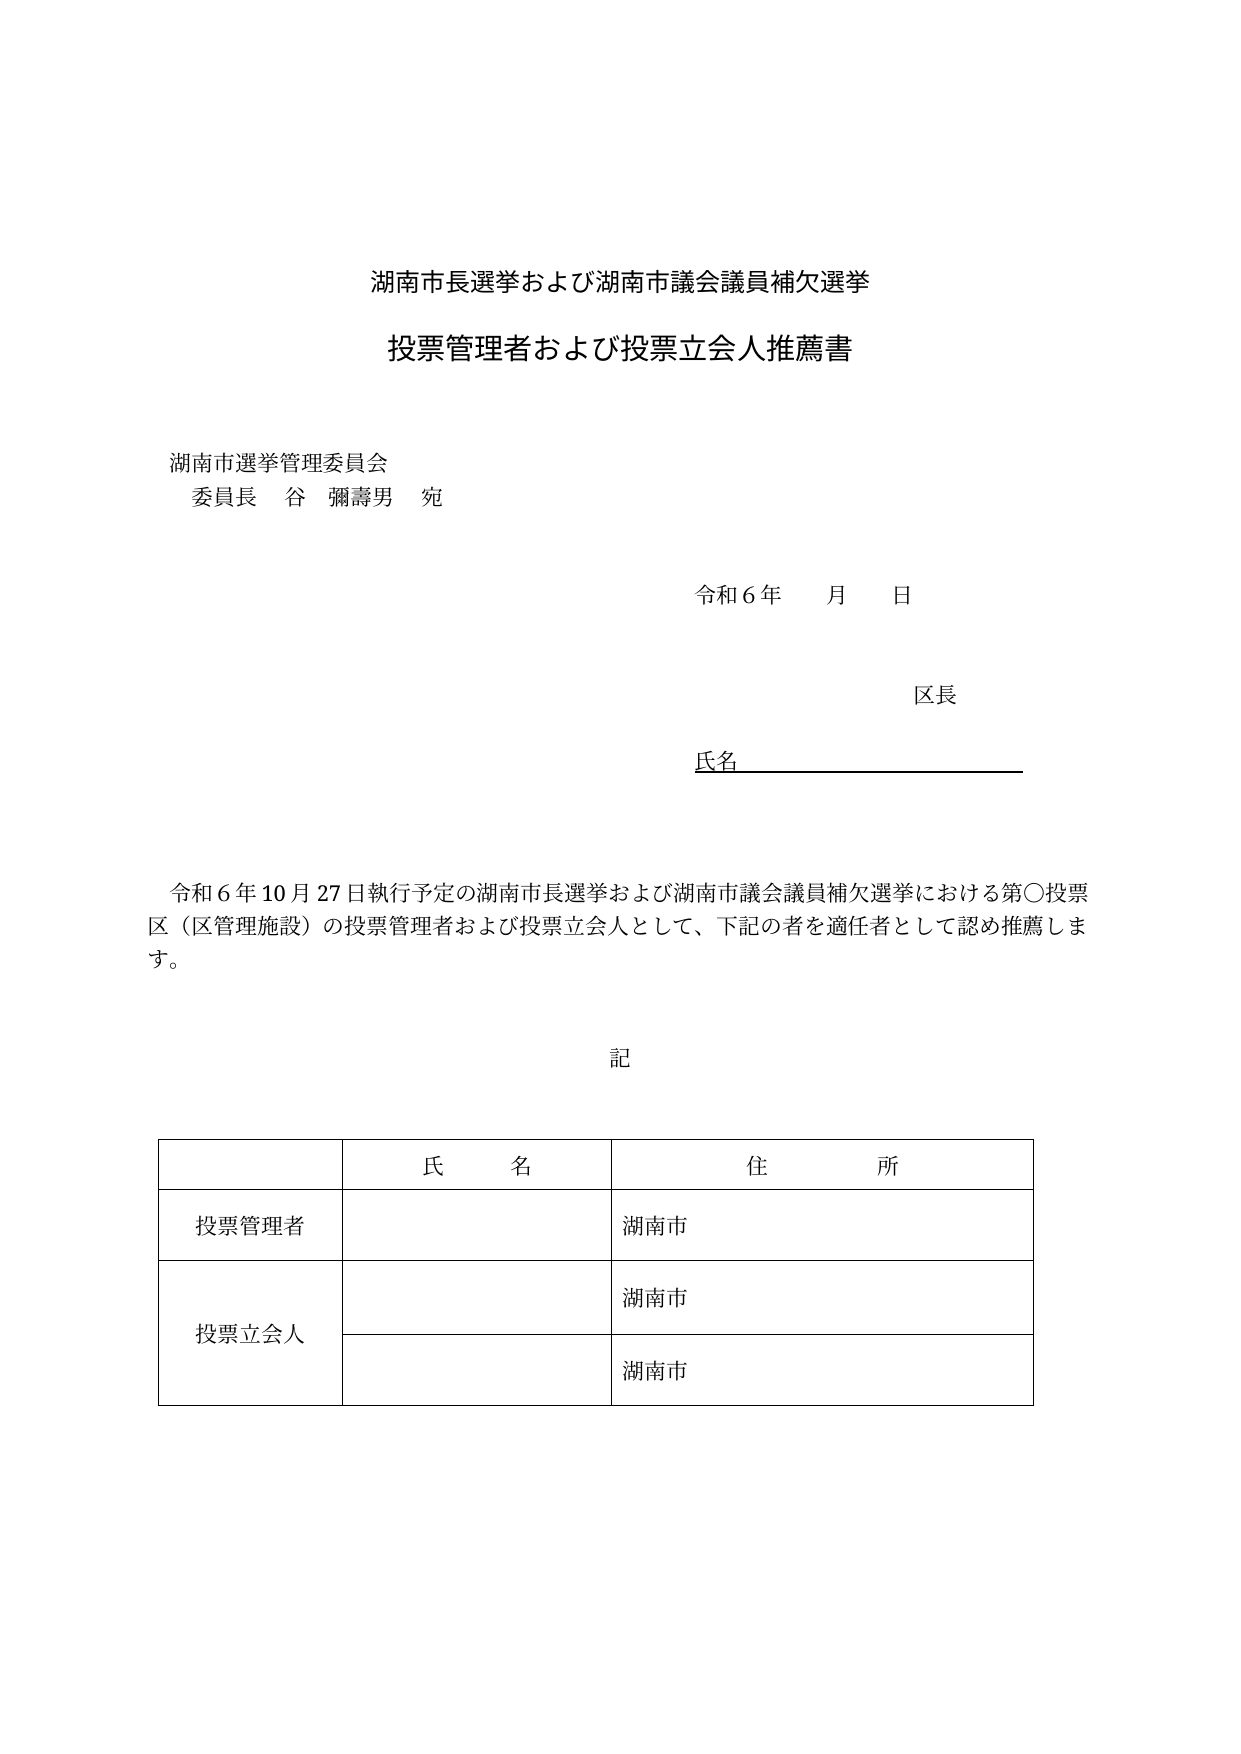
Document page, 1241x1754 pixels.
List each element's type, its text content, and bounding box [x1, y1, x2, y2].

table_cell 湖南市 [612, 1190, 1033, 1260]
table_header [159, 1140, 342, 1189]
table_cell 湖南市 [612, 1261, 1033, 1334]
text 湖南市長選挙および湖南市議会議員補欠選挙 [148, 248, 1092, 314]
table_cell [343, 1261, 611, 1334]
table_cell 投票管理者 [159, 1190, 342, 1260]
text 氏名 [148, 743, 1092, 776]
table_cell 湖南市 [612, 1335, 1033, 1405]
text 投票管理者および投票立会人推薦書 [148, 314, 1092, 380]
table_cell 投票立会人 [159, 1261, 342, 1405]
text 委員長 谷 彌壽男 宛 [148, 479, 1092, 512]
text 令和６年 月 日 [148, 578, 1092, 611]
text 令和６年10月27日執行予定の湖南市長選挙および湖南市議会議員補欠選挙における第〇投票区（区管理施設）の投票管理者および投票立会人として、下記の者を適任者として認め推薦します。 [148, 875, 1092, 974]
table_cell [343, 1335, 611, 1405]
table_header 氏 名 [343, 1140, 611, 1189]
text 湖南市選挙管理委員会 [148, 446, 1092, 479]
subtitle 記 [148, 1040, 1092, 1073]
table_cell [343, 1190, 611, 1260]
text 区長 [148, 677, 1092, 710]
table_header 住 所 [612, 1140, 1033, 1189]
